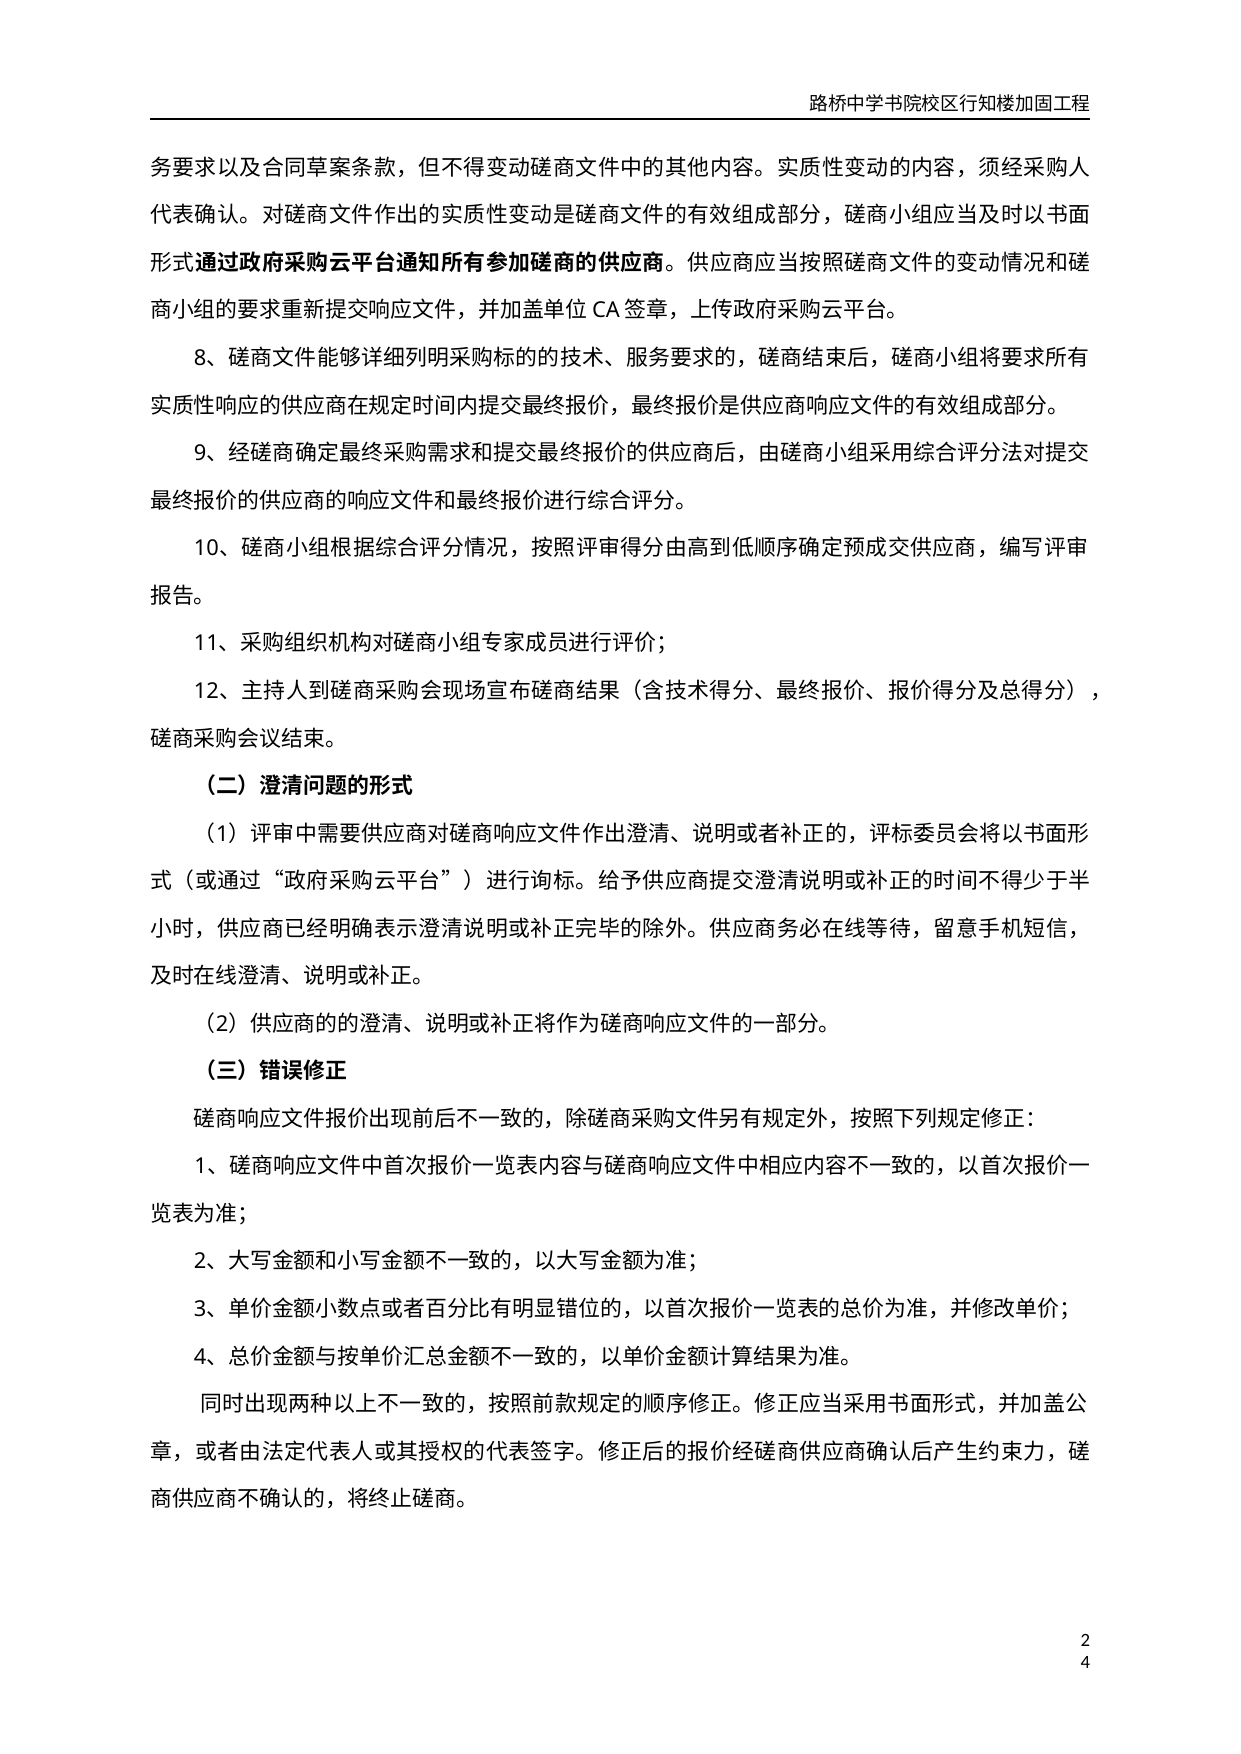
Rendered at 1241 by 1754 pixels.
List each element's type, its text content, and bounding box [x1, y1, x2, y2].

text 11、采购组织机构对磋商小组专家成员进行评价； [150, 625, 1090, 657]
text 1、磋商响应文件中首次报价一览表内容与磋商响应文件中相应内容不一致的，以首次报价一览表为准； [150, 1148, 1090, 1228]
text （二）澄清问题的形式 [150, 768, 1090, 800]
text 4、总价金额与按单价汇总金额不一致的，以单价金额计算结果为准。 [150, 1339, 1090, 1370]
text 9、经磋商确定最终采购需求和提交最终报价的供应商后，由磋商小组采用综合评分法对提交最终报价的供应商的响应文件和最终报价进行综合评分。 [150, 435, 1090, 514]
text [150, 150, 1090, 324]
text （2）供应商的的澄清、说明或补正将作为磋商响应文件的一部分。 [150, 1006, 1090, 1037]
text 10、磋商小组根据综合评分情况，按照评审得分由高到低顺序确定预成交供应商，编写评审报告。 [150, 530, 1090, 609]
text 8、磋商文件能够详细列明采购标的的技术、服务要求的，磋商结束后，磋商小组将要求所有实质性响应的供应商在规定时间内提交最终报价，最终报价是供应商响应文件的有效组成部分。 [150, 340, 1090, 419]
text 3、单价金额小数点或者百分比有明显错位的，以首次报价一览表的总价为准，并修改单价； [150, 1291, 1090, 1323]
text 磋商响应文件报价出现前后不一致的，除磋商采购文件另有规定外，按照下列规定修正： [150, 1101, 1090, 1132]
text （1）评审中需要供应商对磋商响应文件作出澄清、说明或者补正的，评标委员会将以书面形式（或通过“政府采购云平台”）进行询标。给予供应商提交澄清说明或补正的时间不得少于半小时，供应商已经明确表示澄清说明或补正完毕的除外。供应商务必在线等待，留意手机短信，及时在线澄清、说明或补正。 [150, 816, 1090, 990]
text 2、大写金额和小写金额不一致的，以大写金额为准； [150, 1243, 1090, 1275]
text 同时出现两种以上不一致的，按照前款规定的顺序修正。修正应当采用书面形式，并加盖公章，或者由法定代表人或其授权的代表签字。修正后的报价经磋商供应商确认后产生约束力，磋商供应商不确认的，将终止磋商。 [150, 1386, 1090, 1513]
text 12、主持人到磋商采购会现场宣布磋商结果（含技术得分、最终报价、报价得分及总得分），磋商采购会议结束。 [150, 673, 1090, 752]
text （三）错误修正 [150, 1053, 1090, 1085]
